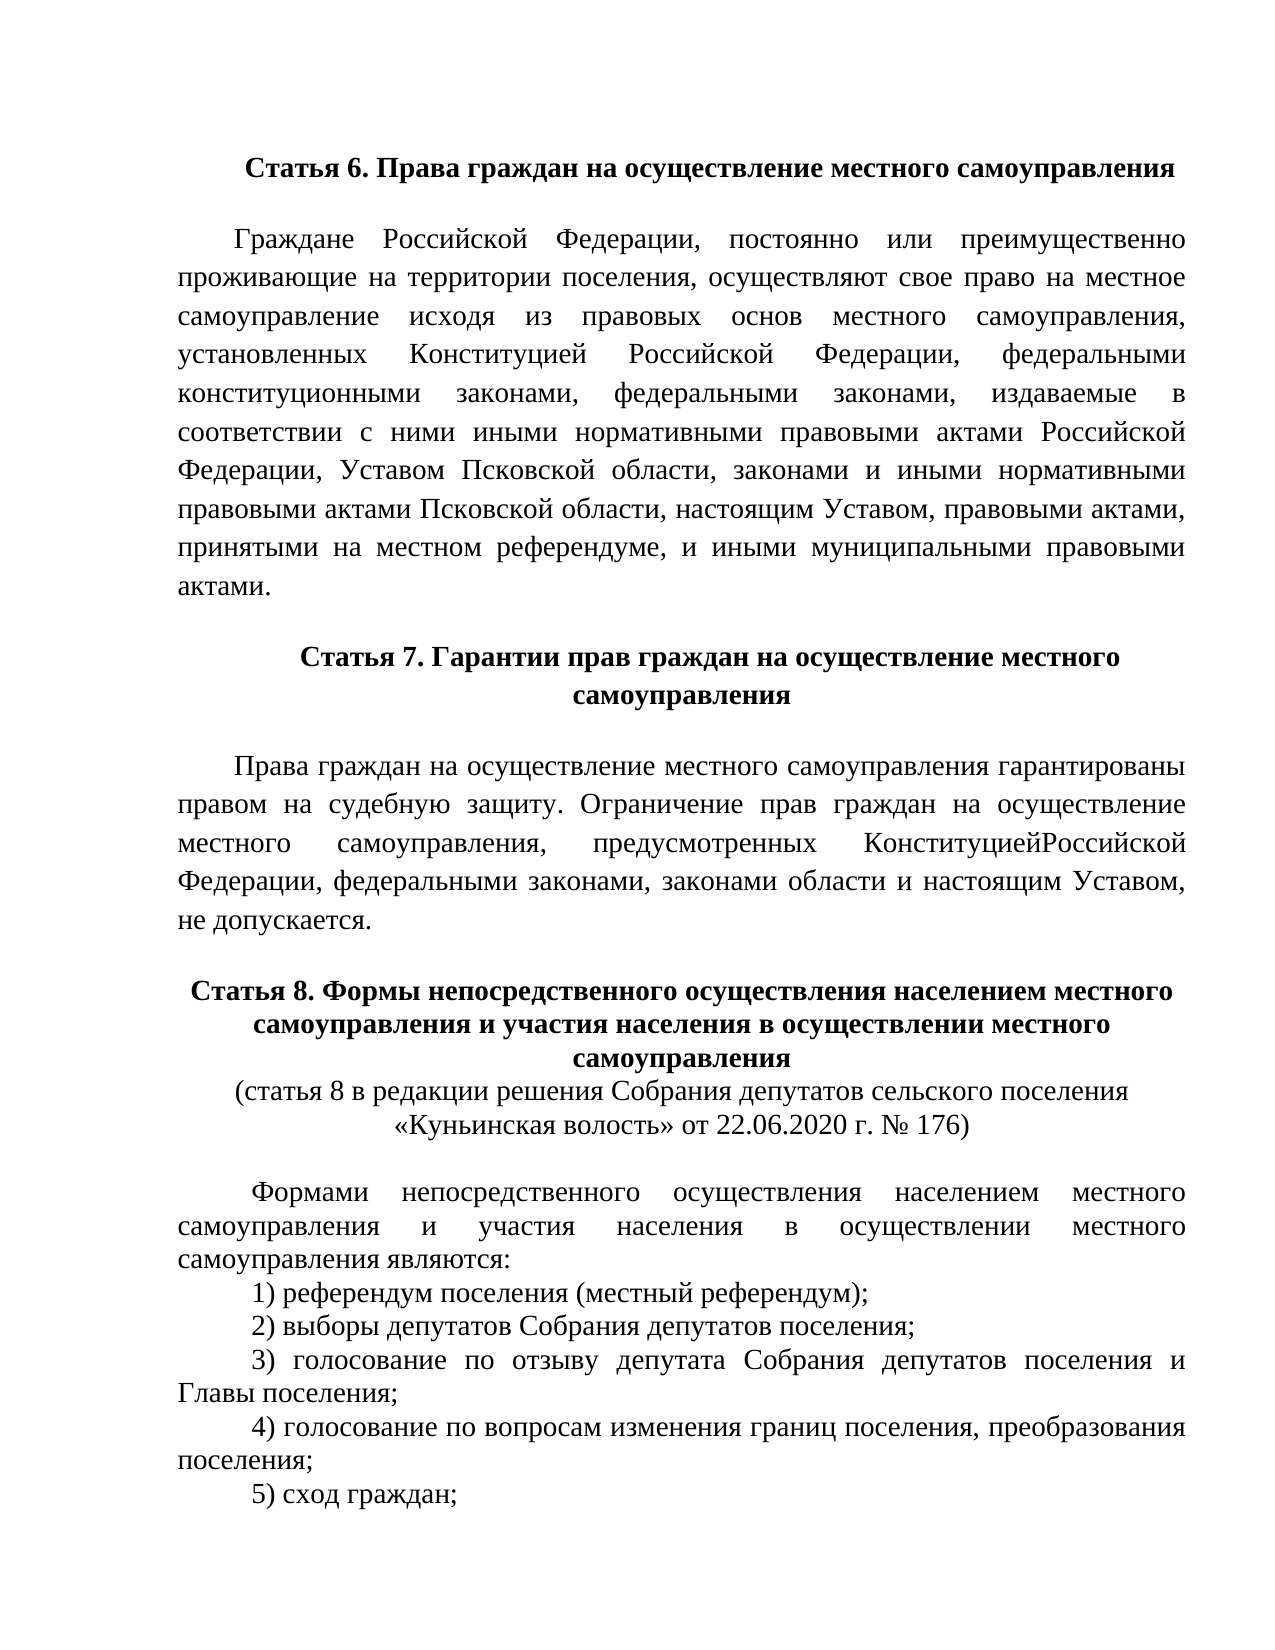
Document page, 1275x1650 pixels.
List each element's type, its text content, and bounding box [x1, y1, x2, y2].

text Формами непосредственного осуществления населением местного самоуправления и участия населения в осуществлении местного самоуправления являются: [177, 1174, 1186, 1275]
text 3) голосование по отзыву депутата Собрания депутатов поселения и Главы поселения; [177, 1342, 1186, 1409]
text Статья 7. Гарантии прав граждан на осуществление местного самоуправления [177, 639, 1186, 711]
text Статья 6. Права граждан на осуществление местного самоуправления [177, 150, 1186, 184]
text (статья 8 в редакции решения Собрания депутатов сельского поселения «Куньинская волость» от 22.06.2020 г. № 176) [177, 1073, 1186, 1141]
text 2) выборы депутатов Собрания депутатов поселения; [177, 1308, 1186, 1342]
text Граждане Российской Федерации, постоянно или преимущественно проживающие на территории поселения, осуществляют свое право на местное самоуправление исходя из правовых основ местного самоуправления, установленных Конституцией Российской Федерации, федеральными конституционными законами, федеральными законами, издаваемые в соответствии с ними иными нормативными правовыми актами Российской Федерации, Уставом Псковской области, законами и иными нормативными правовыми актами Псковской области, настоящим Уставом, правовыми актами, принятыми на местном референдуме, и иными муниципальными правовыми актами. [177, 221, 1186, 601]
text Права граждан на осуществление местного самоуправления гарантированы правом на судебную защиту. Ограничение прав граждан на осуществление местного самоуправления, предусмотренных КонституциейРоссийской Федерации, федеральными законами, законами области и настоящим Уставом, не допускается. [177, 748, 1186, 936]
text Статья 8. Формы непосредственного осуществления населением местного самоуправления и участия населения в осуществлении местного самоуправления [177, 973, 1186, 1073]
text 5) сход граждан; [177, 1476, 1186, 1509]
text 4) голосование по вопросам изменения границ поселения, преобразования поселения; [177, 1409, 1186, 1476]
text 1) референдум поселения (местный референдум); [177, 1275, 1186, 1308]
